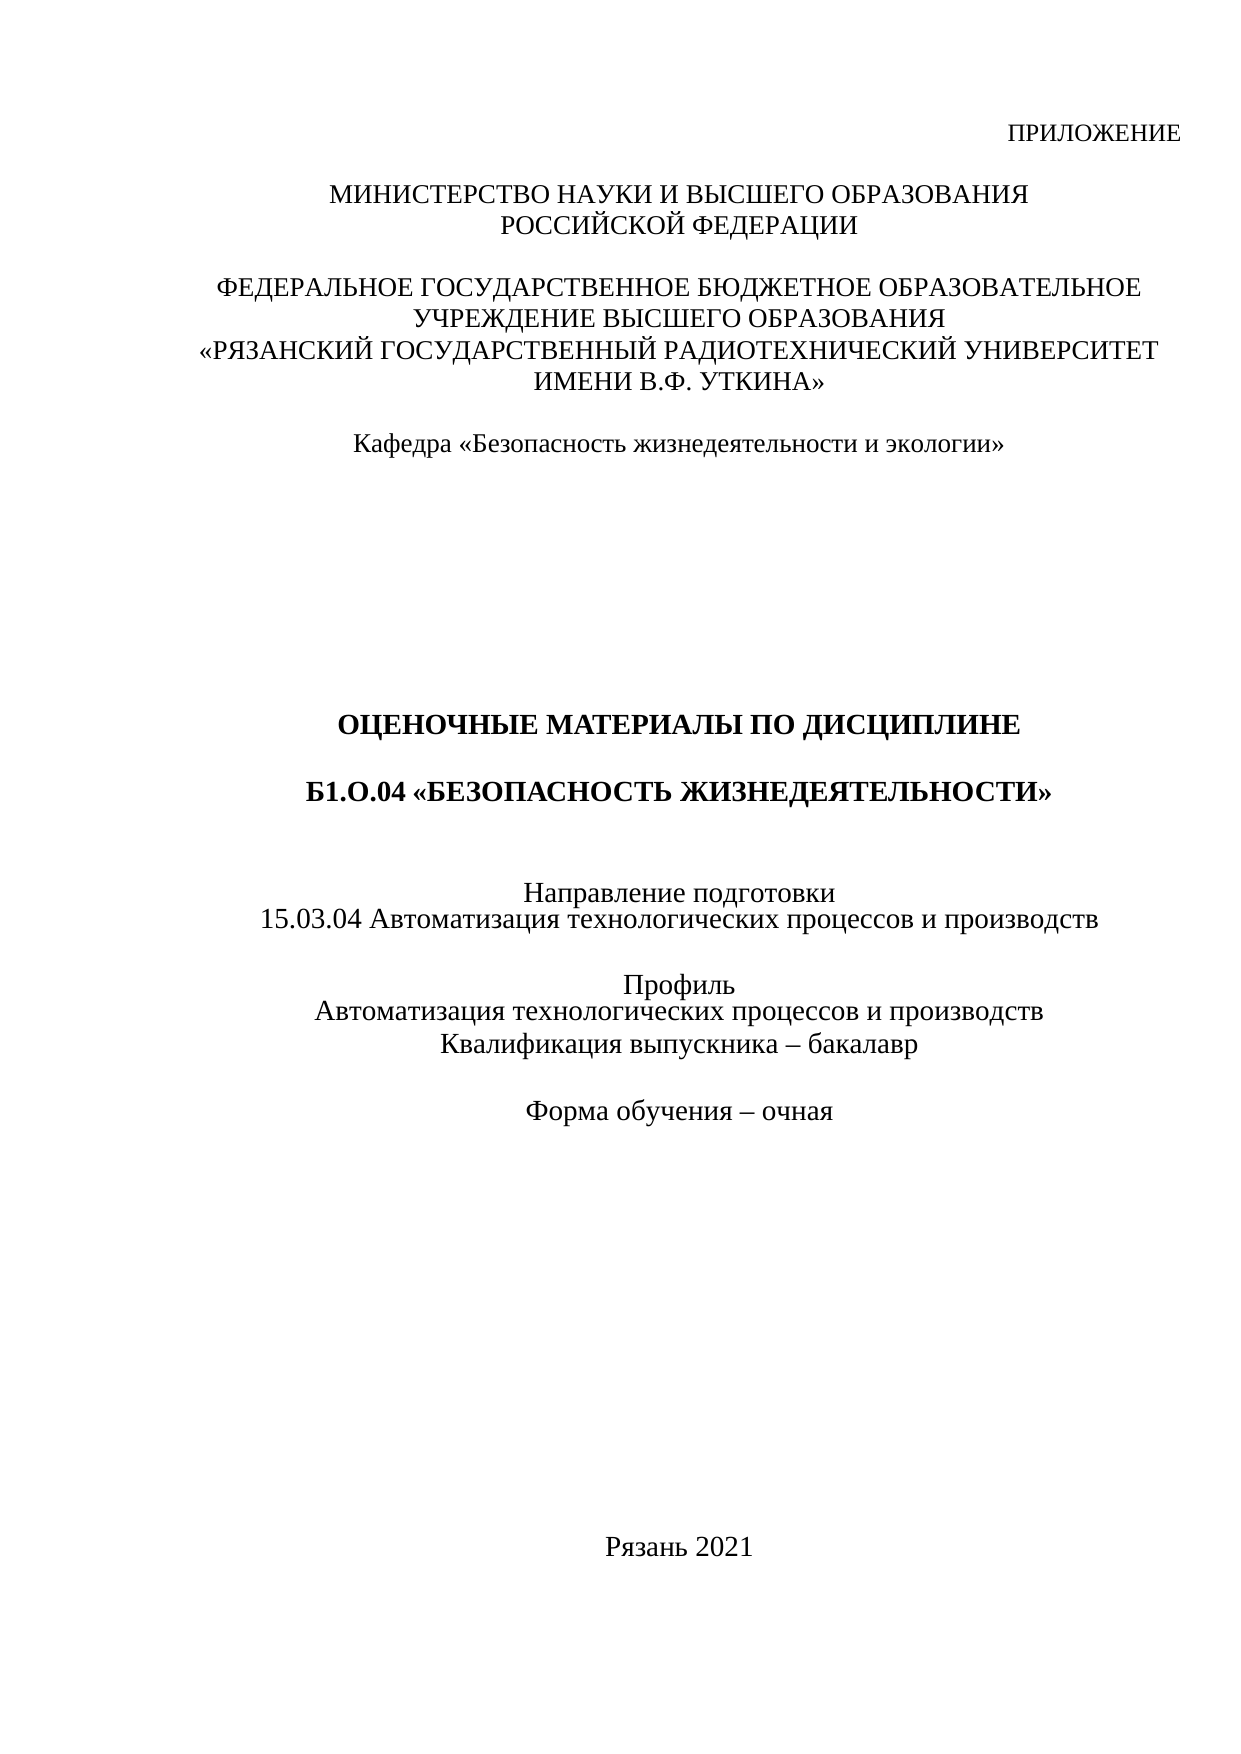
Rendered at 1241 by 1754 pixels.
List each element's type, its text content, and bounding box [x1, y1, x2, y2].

text «РЯЗАНСКИЙ ГОСУДАРСТВЕННЫЙ РАДИОТЕХНИЧЕСКИЙ УНИВЕРСИТЕТ ИМЕНИ В.Ф. УТКИНА» [177, 334, 1181, 396]
text 15.03.04 Автоматизация технологических процессов и производств [177, 909, 1181, 934]
text Б1.О.04 «БЕЗОПАСНОСТЬ ЖИЗНЕДЕЯТЕЛЬНОСТИ» [177, 774, 1181, 808]
text МИНИСТЕРСТВО НАУКИ И ВЫСШЕГО ОБРАЗОВАНИЯ [177, 178, 1181, 209]
text ФЕДЕРАЛЬНОЕ ГОСУДАРСТВЕННОЕ БЮДЖЕТНОЕ ОБРАЗОВАТЕЛЬНОЕ УЧРЕЖДЕНИЕ ВЫСШЕГО ОБРАЗОВАНИЯ [177, 271, 1181, 334]
text РОССИЙСКОЙ ФЕДЕРАЦИИ [177, 209, 1181, 240]
text ОЦЕНОЧНЫЕ МАТЕРИАЛЫ ПО ДИСЦИПЛИНЕ [177, 707, 1181, 741]
text Профиль [177, 967, 1181, 1001]
text Форма обучения – очная [177, 1093, 1181, 1126]
text Квалификация выпускника – бакалавр [177, 1026, 1181, 1059]
text Автоматизация технологических процессов и производств [177, 1001, 1181, 1026]
text Направление подготовки [177, 875, 1181, 909]
text Кафедра «Безопасность жизнедеятельности и экологии» [177, 427, 1181, 458]
text ПРИЛОЖЕНИЕ [177, 118, 1181, 147]
text Рязань 2021 [177, 1529, 1181, 1562]
